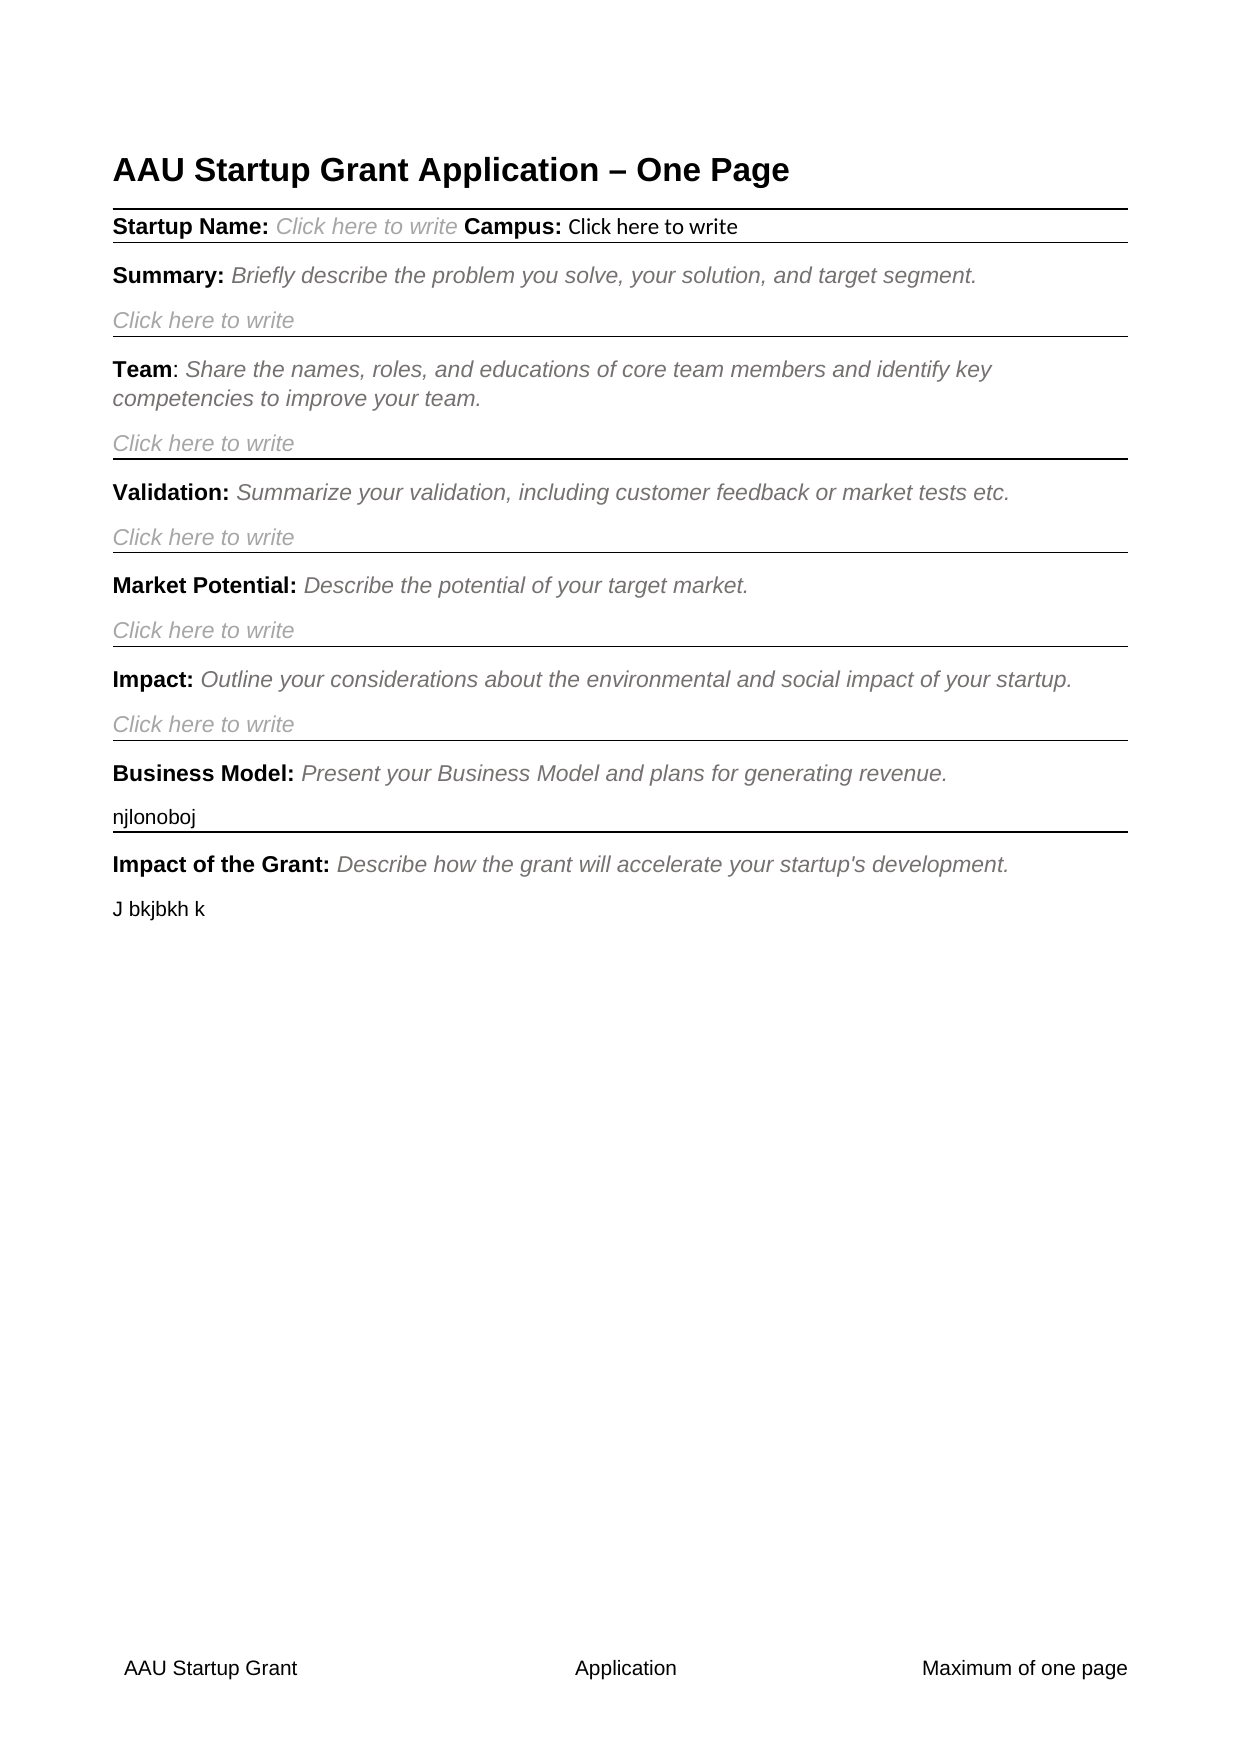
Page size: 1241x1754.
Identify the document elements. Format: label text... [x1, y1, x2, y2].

text Market Potential: Describe the potential of your target market. [112, 572, 1128, 599]
text Team: Share the names, roles, and educations of core team members and identify key competencies to improve your team. [112, 356, 1128, 411]
text Summary: Briefly describe the problem you solve, your solution, and target segment. [112, 262, 1128, 289]
text Startup Name: Campus: [112, 209, 1128, 243]
text Impact of the Grant: Describe how the grant will accelerate your startup's development. [112, 851, 1128, 878]
text Business Model: Present your Business Model and plans for generating revenue. [112, 760, 1128, 786]
text AAU Startup Grant Application – One Page [112, 150, 1128, 188]
text Impact: Outline your considerations about the environmental and social impact of your startup. [112, 666, 1128, 692]
text Validation: Summarize your validation, including customer feedback or market tests etc. [112, 478, 1128, 505]
